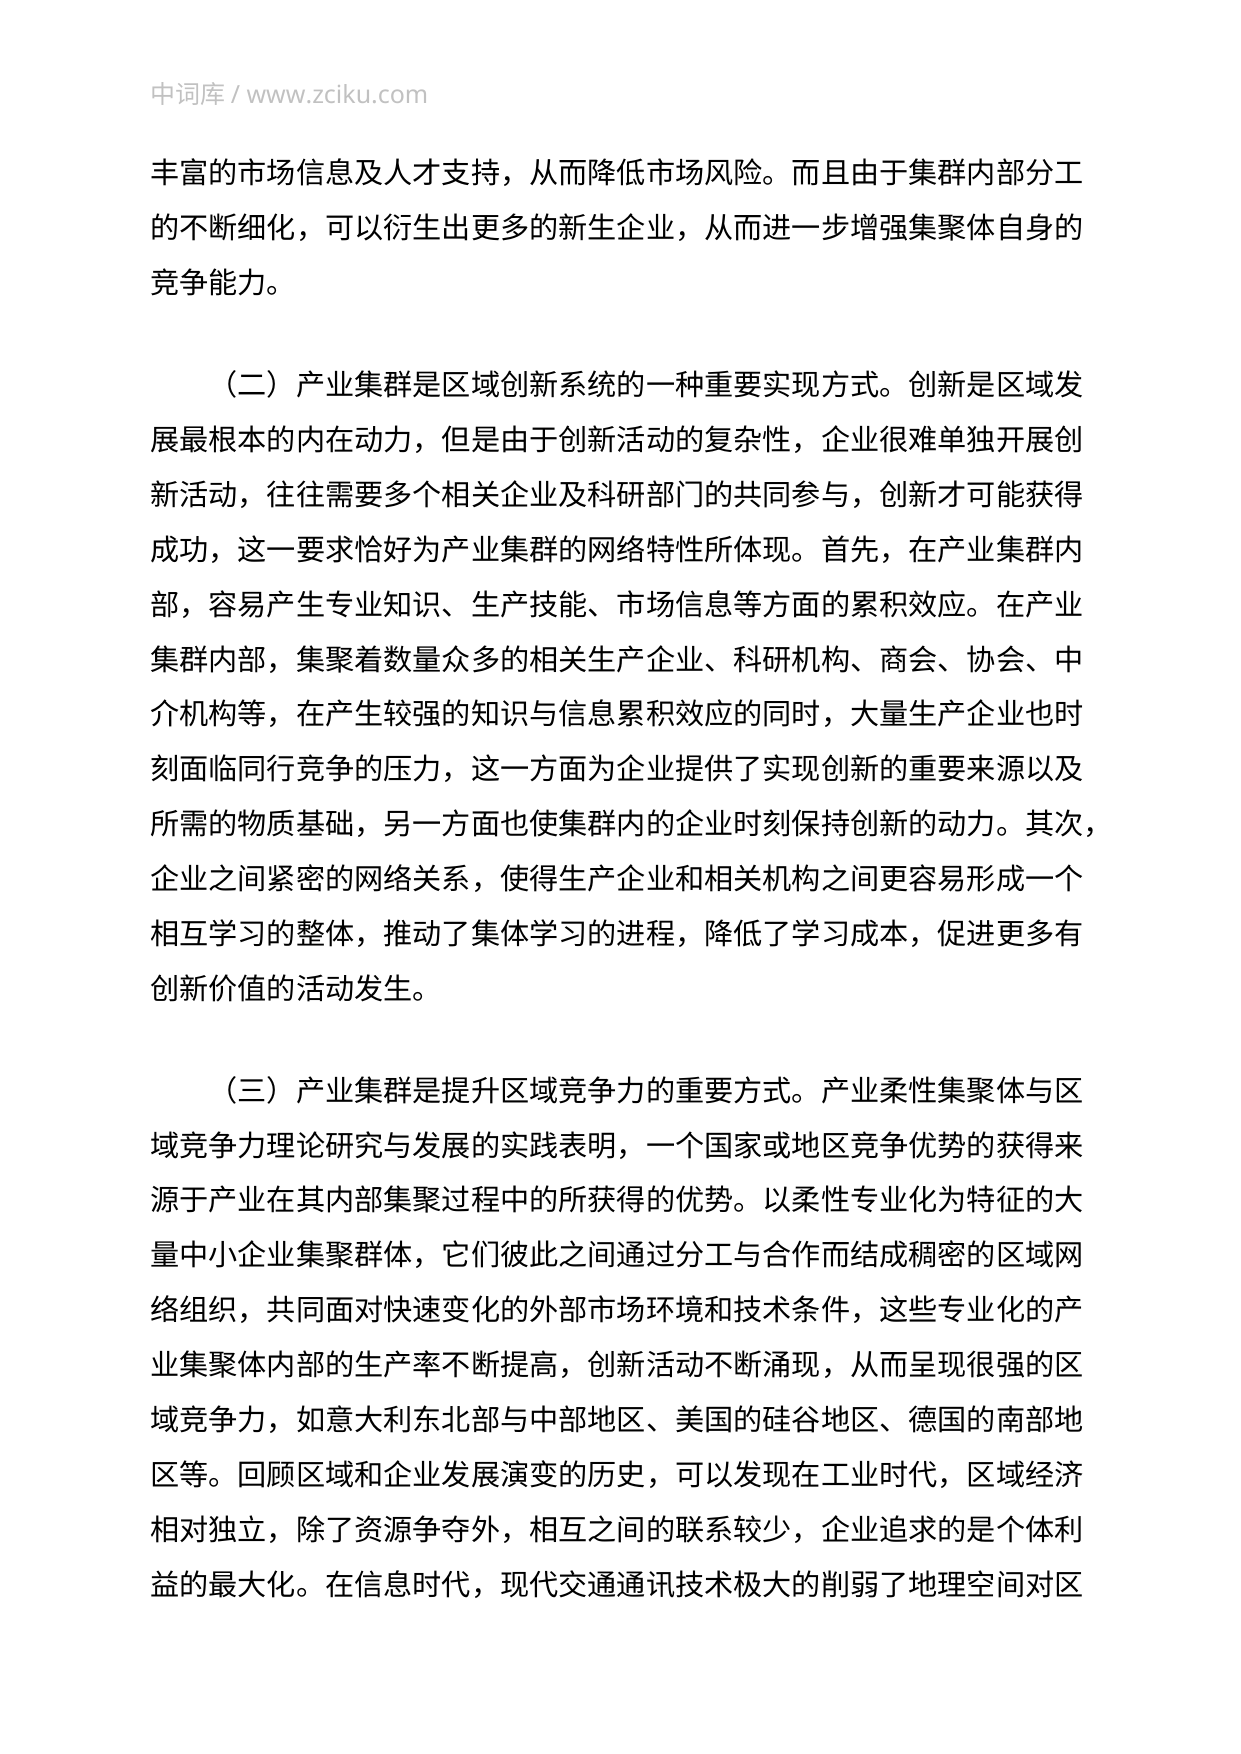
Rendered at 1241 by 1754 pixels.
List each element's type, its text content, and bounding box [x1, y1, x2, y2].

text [150, 150, 1090, 302]
text （二）产业集群是区域创新系统的一种重要实现方式。创新是区域发展最根本的内在动力，但是由于创新活动的复杂性，企业很难单独开展创新活动，往往需要多个相关企业及科研部门的共同参与，创新才可能获得成功，这一要求恰好为产业集群的网络特性所体现。首先，在产业集群内部，容易产生专业知识、生产技能、市场信息等方面的累积效应。在产业集群内部，集聚着数量众多的相关生产企业、科研机构、商会、协会、中介机构等，在产生较强的知识与信息累积效应的同时，大量生产企业也时刻面临同行竞争的压力，这一方面为企业提供了实现创新的重要来源以及所需的物质基础，另一方面也使集群内的企业时刻保持创新的动力。其次，企业之间紧密的网络关系，使得生产企业和相关机构之间更容易形成一个相互学习的整体，推动了集体学习的进程，降低了学习成本，促进更多有创新价值的活动发生。 [150, 362, 1090, 1008]
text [150, 1067, 1090, 1603]
